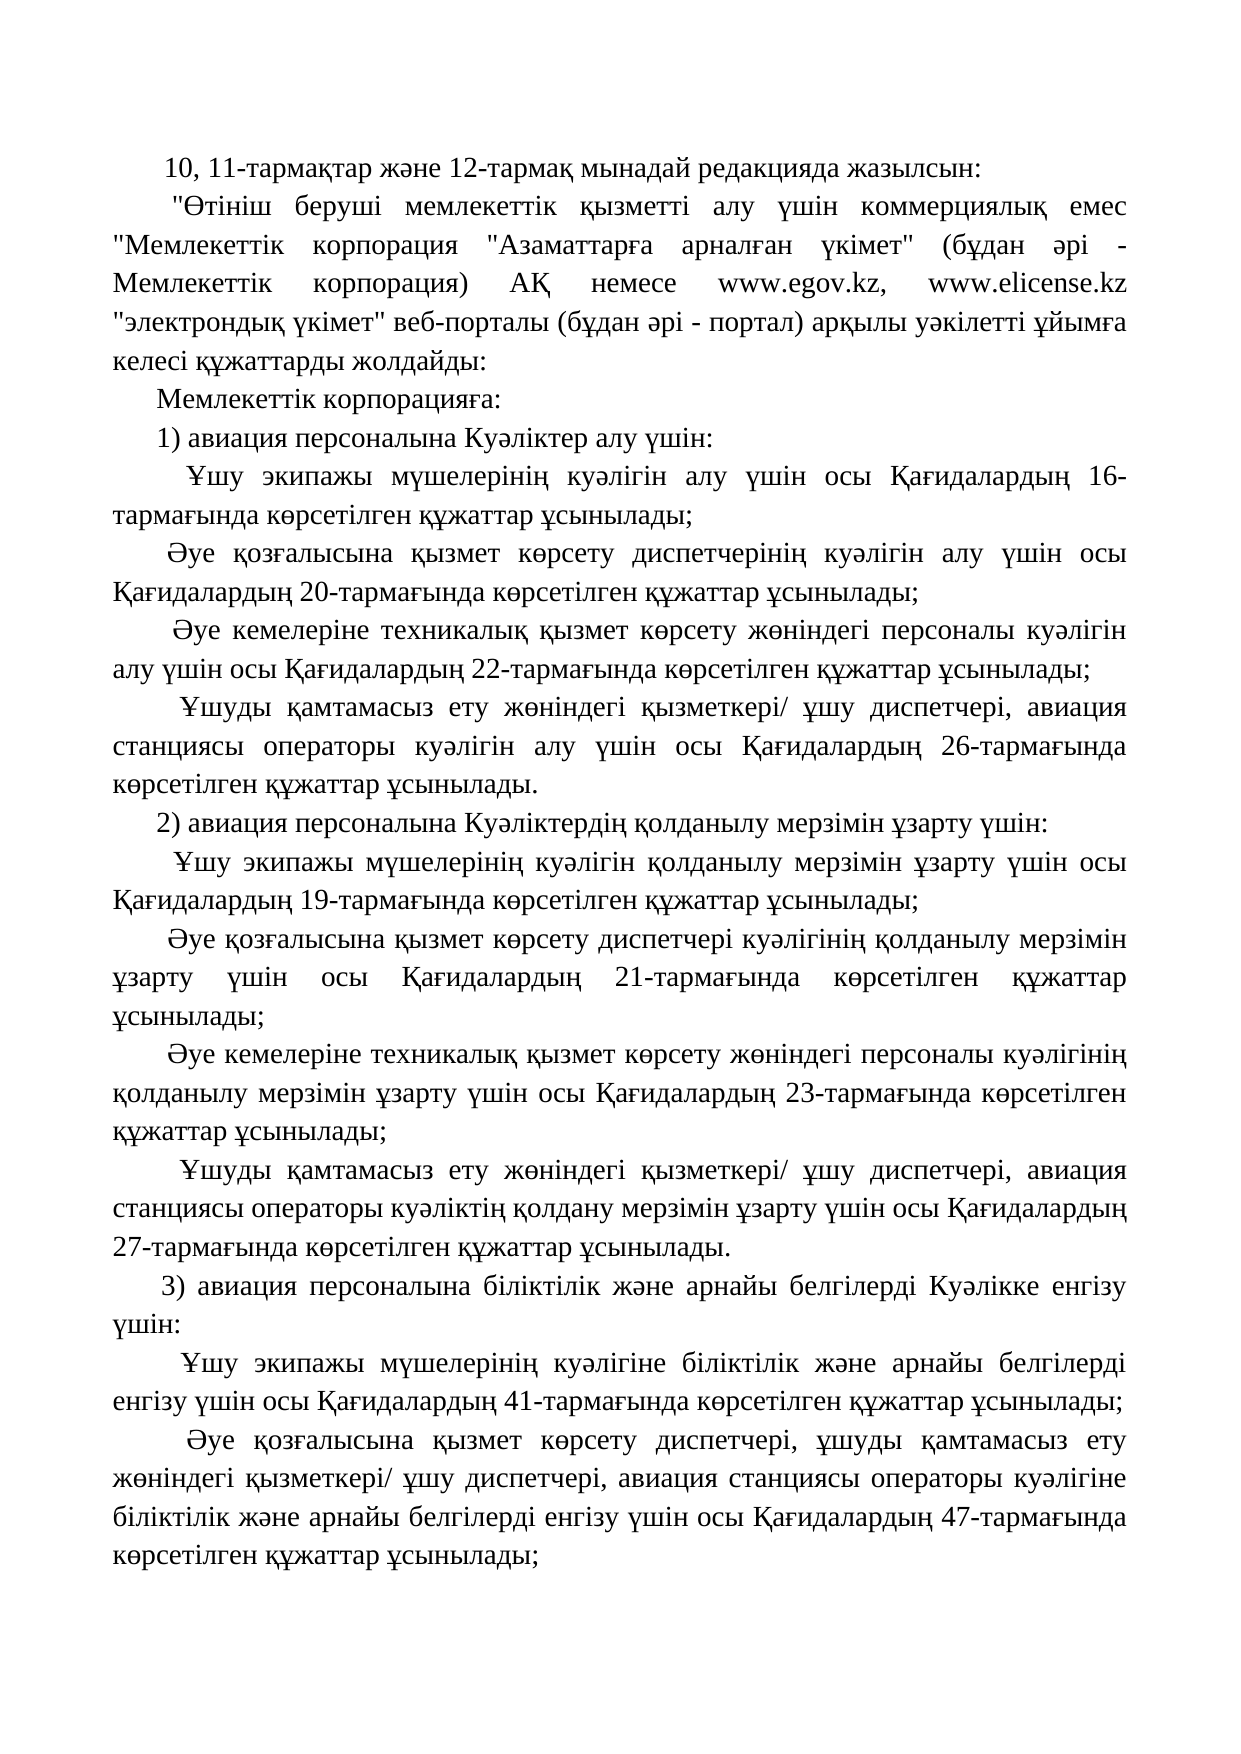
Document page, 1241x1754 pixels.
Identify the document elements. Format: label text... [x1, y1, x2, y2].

text Әуе қозғалысына қызмет көрсету диспетчерінің куәлігін алу үшін осы Қағидалардың 20-тармағында көрсетілген құжаттар ұсынылады; [112, 535, 1128, 607]
text 1) авиация персоналына Куәліктер алу үшін: [112, 420, 1128, 453]
text 3) авиация персоналына біліктілік және арнайы белгілерді Куәлікке енгізу үшін: [112, 1268, 1128, 1340]
text Ұшу экипажы мүшелерінің куәлігін алу үшін осы Қағидалардың 16-тармағында көрсетілген құжаттар ұсынылады; [112, 458, 1128, 530]
text 10, 11-тармақтар және 12-тармақ мынадай редакцияда жазылсын: [112, 150, 1128, 183]
text Ұшуды қамтамасыз ету жөніндегі қызметкері/ ұшу диспетчері, авиация станциясы операторы куәліктің қолдану мерзімін ұзарту үшін осы Қағидалардың 27-тармағында көрсетілген құжаттар ұсынылады. [112, 1152, 1128, 1263]
text Мемлекеттік корпорацияға: [112, 381, 1128, 415]
text "Өтініш беруші мемлекеттік қызметті алу үшін коммерциялық емес "Мемлекеттік корпорация "Азаматтарға арналған үкімет" (бұдан әрі - Мемлекеттік корпорация) АҚ немесе www.egov.kz, www.elicense.kz "электрондық үкімет" веб-порталы (бұдан әрі - портал) арқылы уәкілетті ұйымға келесі құжаттарды жолдайды: [112, 188, 1128, 376]
text Ұшу экипажы мүшелерінің куәлігіне біліктілік және арнайы белгілерді енгізу үшін осы Қағидалардың 41-тармағында көрсетілген құжаттар ұсынылады; [112, 1345, 1128, 1417]
text Ұшуды қамтамасыз ету жөніндегі қызметкері/ ұшу диспетчері, авиация станциясы операторы куәлігін алу үшін осы Қағидалардың 26-тармағында көрсетілген құжаттар ұсынылады. [112, 689, 1128, 800]
text Әуе кемелеріне техникалық қызмет көрсету жөніндегі персоналы куәлігін алу үшін осы Қағидалардың 22-тармағында көрсетілген құжаттар ұсынылады; [112, 612, 1128, 684]
text Ұшу экипажы мүшелерінің куәлігін қолданылу мерзімін ұзарту үшін осы Қағидалардың 19-тармағында көрсетілген құжаттар ұсынылады; [112, 844, 1128, 916]
text Әуе қозғалысына қызмет көрсету диспетчері куәлігінің қолданылу мерзімін ұзарту үшін осы Қағидалардың 21-тармағында көрсетілген құжаттар ұсынылады; [112, 921, 1128, 1031]
text Әуе кемелеріне техникалық қызмет көрсету жөніндегі персоналы куәлігінің қолданылу мерзімін ұзарту үшін осы Қағидалардың 23-тармағында көрсетілген құжаттар ұсынылады; [112, 1036, 1128, 1147]
text Әуе қозғалысына қызмет көрсету диспетчері, ұшуды қамтамасыз ету жөніндегі қызметкері/ ұшу диспетчері, авиация станциясы операторы куәлігіне біліктілік және арнайы белгілерді енгізу үшін осы Қағидалардың 47-тармағында көрсетілген құжаттар ұсынылады; [112, 1422, 1128, 1571]
text 2) авиация персоналына Куәліктердің қолданылу мерзімін ұзарту үшін: [112, 805, 1128, 839]
